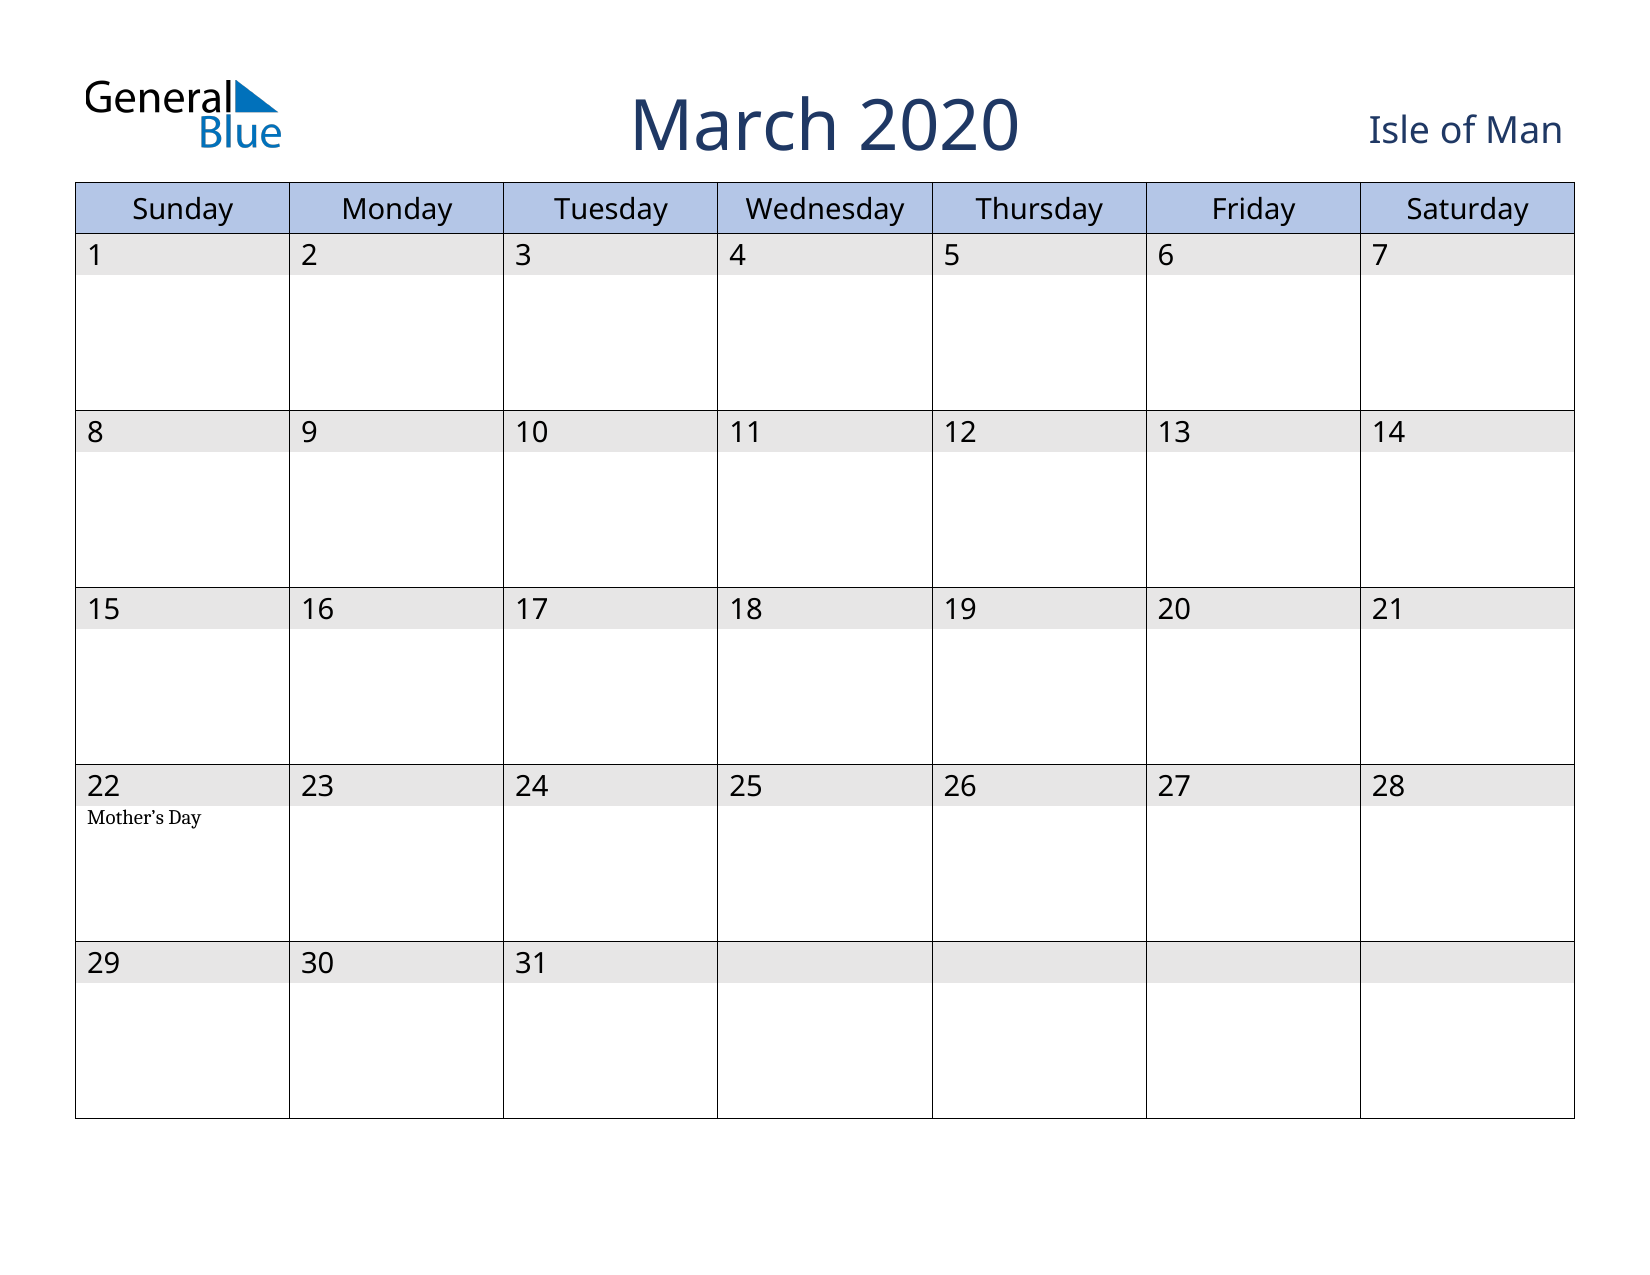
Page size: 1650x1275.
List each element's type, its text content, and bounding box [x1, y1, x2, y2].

table_cell 15 [76, 588, 289, 629]
table_cell Monday [290, 183, 503, 233]
table_header Isle of Man [1146, 75, 1574, 182]
table_cell 19 [933, 588, 1146, 629]
table_cell [504, 275, 717, 410]
table_cell [1147, 629, 1360, 764]
table_cell [718, 942, 932, 983]
table_cell 27 [1147, 765, 1360, 806]
table_cell 1 [76, 234, 289, 275]
table_cell 4 [718, 234, 932, 275]
table_cell [504, 983, 717, 1118]
table_cell Mother’s Day [76, 806, 289, 941]
table_cell 13 [1147, 411, 1360, 452]
table_cell [718, 629, 932, 764]
table_cell Thursday [933, 183, 1146, 233]
table_cell Saturday [1361, 183, 1574, 233]
table_cell [1361, 806, 1574, 941]
table_cell 10 [504, 411, 717, 452]
table_cell [1147, 452, 1360, 587]
table_cell Sunday [76, 183, 289, 233]
table_cell 21 [1361, 588, 1574, 629]
table_cell [718, 983, 932, 1118]
table_cell [290, 452, 503, 587]
table_cell [290, 983, 503, 1118]
table_header [76, 75, 503, 182]
table_cell [1147, 806, 1360, 941]
table_cell Wednesday [718, 183, 932, 233]
table_cell 3 [504, 234, 717, 275]
table_cell Tuesday [504, 183, 717, 233]
table_cell [933, 942, 1146, 983]
table_cell 5 [933, 234, 1146, 275]
table_cell [1361, 983, 1574, 1118]
table_cell [1147, 983, 1360, 1118]
table_cell [76, 452, 289, 587]
table_cell 25 [718, 765, 932, 806]
table_cell [718, 806, 932, 941]
table_cell 9 [290, 411, 503, 452]
table_cell Friday [1147, 183, 1360, 233]
table_cell 2 [290, 234, 503, 275]
table_cell [1361, 452, 1574, 587]
table_cell [933, 275, 1146, 410]
table_cell 28 [1361, 765, 1574, 806]
table_cell 29 [76, 942, 289, 983]
table_cell 22 [76, 765, 289, 806]
table_cell [504, 629, 717, 764]
table_cell [1147, 275, 1360, 410]
table_cell 7 [1361, 234, 1574, 275]
table_cell [1361, 629, 1574, 764]
table_cell [933, 452, 1146, 587]
table_cell [504, 806, 717, 941]
table_cell [933, 806, 1146, 941]
table_cell 24 [504, 765, 717, 806]
table_cell [290, 275, 503, 410]
table_cell 11 [718, 411, 932, 452]
table_cell 12 [933, 411, 1146, 452]
table_cell 8 [76, 411, 289, 452]
table_cell [76, 983, 289, 1118]
table_cell [718, 275, 932, 410]
table_cell 18 [718, 588, 932, 629]
table_cell [1361, 942, 1574, 983]
table_cell [76, 275, 289, 410]
table_cell 26 [933, 765, 1146, 806]
picture [86, 80, 281, 148]
table_cell 16 [290, 588, 503, 629]
table_cell 6 [1147, 234, 1360, 275]
table_cell 31 [504, 942, 717, 983]
table_cell [290, 806, 503, 941]
table_header March 2020 [504, 75, 1146, 182]
table_cell [1147, 942, 1360, 983]
table_cell [290, 629, 503, 764]
table_cell 14 [1361, 411, 1574, 452]
table_cell 17 [504, 588, 717, 629]
table_cell [76, 629, 289, 764]
table_cell 23 [290, 765, 503, 806]
table_cell [718, 452, 932, 587]
table_cell [1361, 275, 1574, 410]
table_cell [504, 452, 717, 587]
table_cell [933, 629, 1146, 764]
table_cell 20 [1147, 588, 1360, 629]
table_cell 30 [290, 942, 503, 983]
table_cell [933, 983, 1146, 1118]
